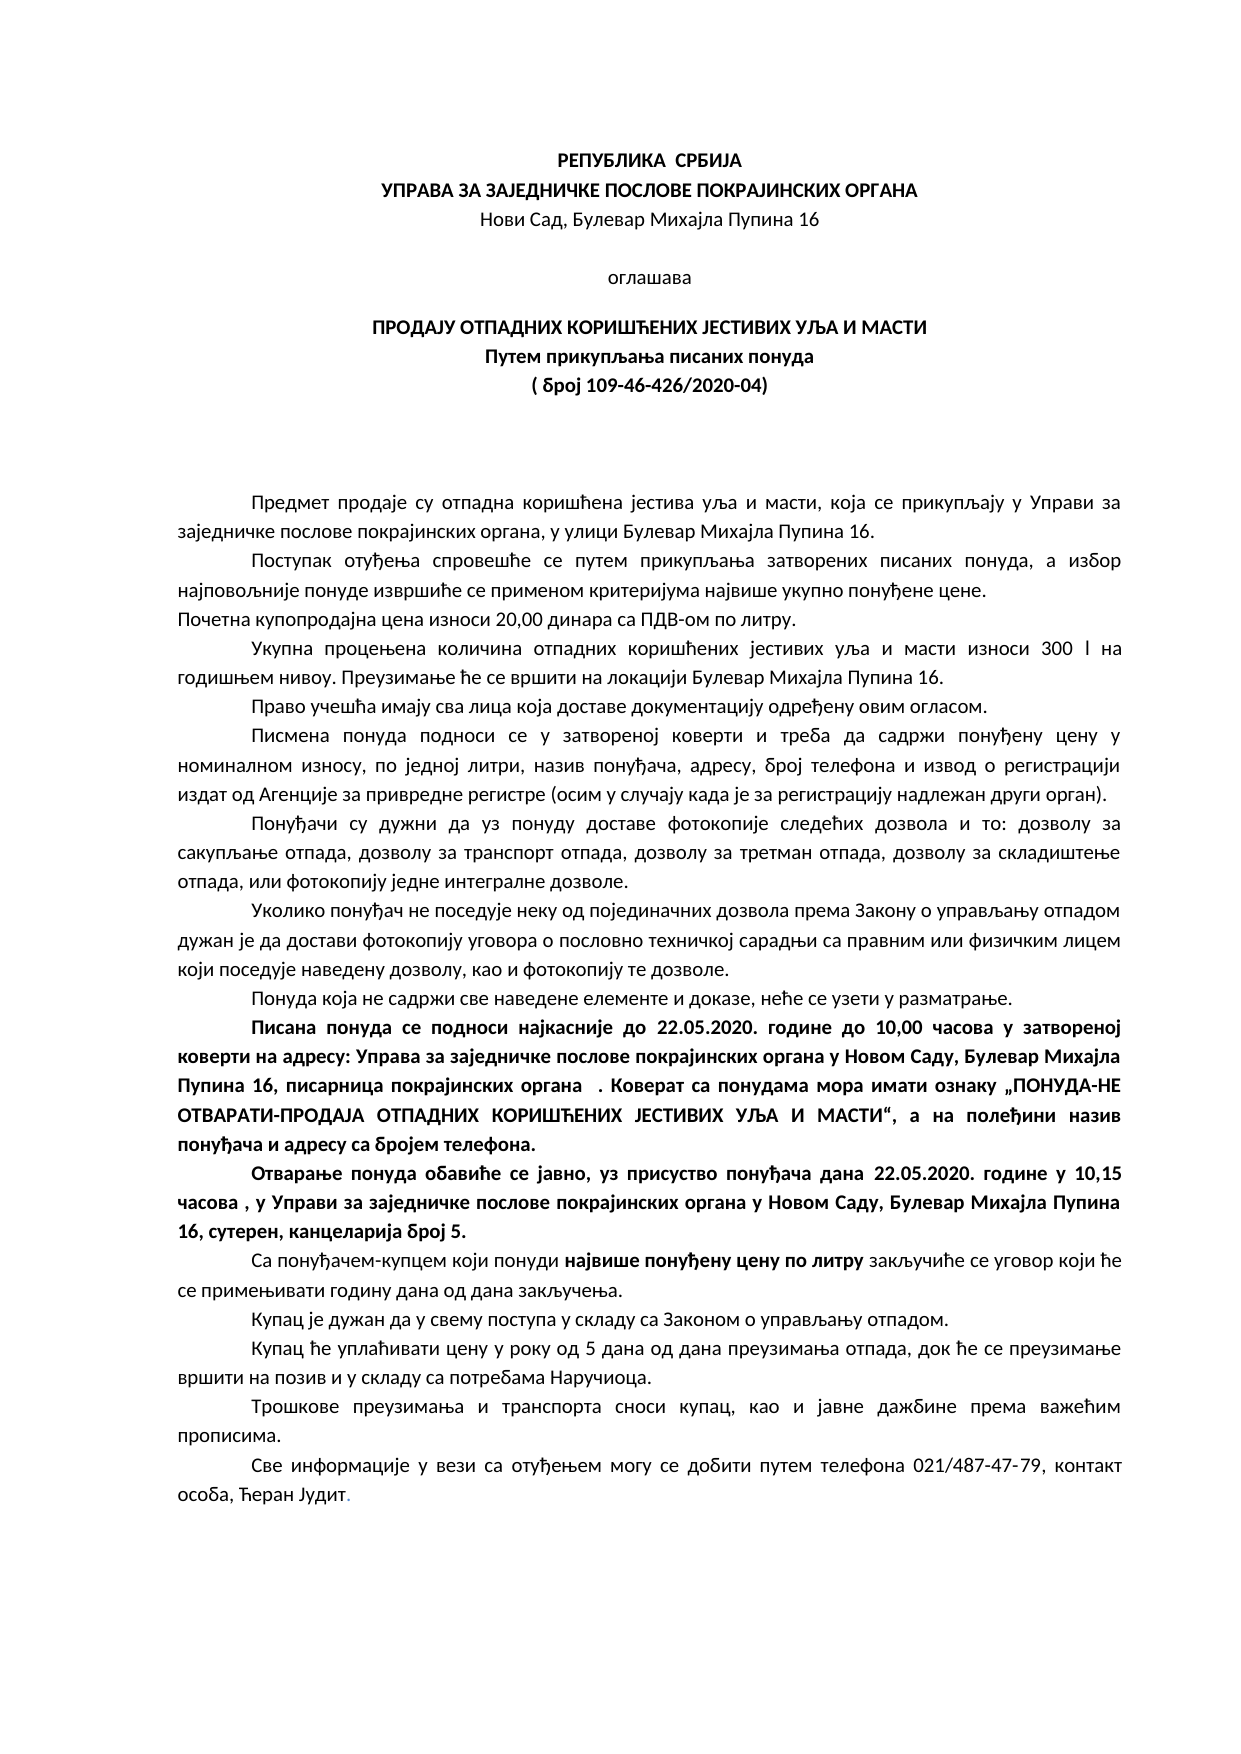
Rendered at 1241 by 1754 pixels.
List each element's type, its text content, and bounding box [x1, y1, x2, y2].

text Укупна процењена количина отпадних коришћених јестивих уља и масти износи 300 l на годишњем нивоу. Преузимање ће се вршити на локацији Булевар Михајла Пупина 16. [177, 635, 1122, 690]
text Почетна купопродајна цена износи 20,00 динара са ПДВ-ом по литру. [177, 606, 1122, 631]
text Уколико понуђач не поседује неку од појединачних дозвола према Закону о управљању отпадом дужан је да достави фотокопију уговора о пословно техничкој сарадњи са правним или физичким лицем који поседује наведену дозволу, као и фотокопију те дозволе. [177, 898, 1122, 981]
text ( број 109-46-426/2020-04) [177, 373, 1122, 398]
text Купац је дужан да у свему поступа у складу са Законом о управљању отпадом. [177, 1306, 1122, 1331]
text РЕПУБЛИКА СРБИЈА [177, 148, 1122, 173]
text Право учешћа имају сва лица која доставе документацију одређену овим огласом. [177, 693, 1122, 719]
text Писана понуда се подноси најкасније до 22.05.2020. године до 10,00 часова у затвореној коверти на адресу: Управа за заједничке послове покрајинских органа у Новом Саду, Булевар Михајла Пупина 16, писарница покрајинских органа . Коверат са понудама мора имати ознаку „ПОНУДА-НЕ ОТВАРАТИ-ПРОДАЈА ОТПАДНИХ КОРИШЋЕНИХ ЈЕСТИВИХ УЉА И МАСТИ“, а на полеђини назив понуђача и адресу са бројем телефона. [177, 1014, 1122, 1156]
text Нови Сад, Булевар Михајла Пупина 16 [177, 206, 1122, 231]
text ПРОДАЈУ ОТПАДНИХ КОРИШЋЕНИХ ЈЕСТИВИХ УЉА И МАСТИ [177, 314, 1122, 340]
text Путем прикупљања писаних понуда [177, 343, 1122, 369]
text Отварање понуда обавиће се јавно, уз присуство понуђача дана 22.05.2020. године у 10,15 часова , у Управи за заједничке послове покрајинских органа у Новом Саду, Булевар Михајла Пупина 16, сутерен, канцеларија број 5. [177, 1160, 1122, 1244]
text Све информације у вези са отуђењем могу се добити путем телефона 021/487-47-79, контакт особа, Ћеран Јудит. [177, 1452, 1122, 1506]
text Понуда која не садржи све наведене елементе и доказе, неће се узети у разматрање. [177, 985, 1122, 1011]
text оглашава [177, 264, 1122, 290]
text Са понуђачем-купцем који понуди највише понуђену цену по литру закључиће се уговор који ће се примењивати годину дана од дана закључења. [177, 1248, 1122, 1302]
text Поступак отуђења спровешће се путем прикупљања затворених писаних понуда, а избор најповољније понуде извршиће се применом критеријума највише укупно понуђене цене. [177, 548, 1122, 602]
text Предмет продаје су отпадна коришћена јестива уља и масти, која се прикупљају у Управи за заједничке послове покрајинских органа, у улици Булевар Михајла Пупина 16. [177, 489, 1122, 544]
text Трошкове преузимања и транспорта сноси купац, као и јавне дажбине према важећим прописима. [177, 1393, 1122, 1448]
text Понуђачи су дужни да уз понуду доставе фотокопије следећих дозвола и то: дозволу за сакупљање отпада, дозволу за транспорт отпада, дозволу за третман отпада, дозволу за складиштење отпада, или фотокопију једне интегралне дозволе. [177, 810, 1122, 894]
text Купац ће уплаћивати цену у року од 5 дана од дана преузимања отпада, док ће се преузимање вршити на позив и у складу са потребама Наручиоца. [177, 1335, 1122, 1390]
text УПРАВА ЗА ЗАЈЕДНИЧКЕ ПОСЛОВЕ ПОКРАЈИНСКИХ ОРГАНА [177, 177, 1122, 202]
text Писмена понуда подноси се у затвореној коверти и треба да садржи понуђену цену у номиналном износу, по једној литри, назив понуђача, адресу, број телефона и извод о регистрацији издат од Агенције за привредне регистре (осим у случају када је за регистрацију надлежан други орган). [177, 723, 1122, 806]
